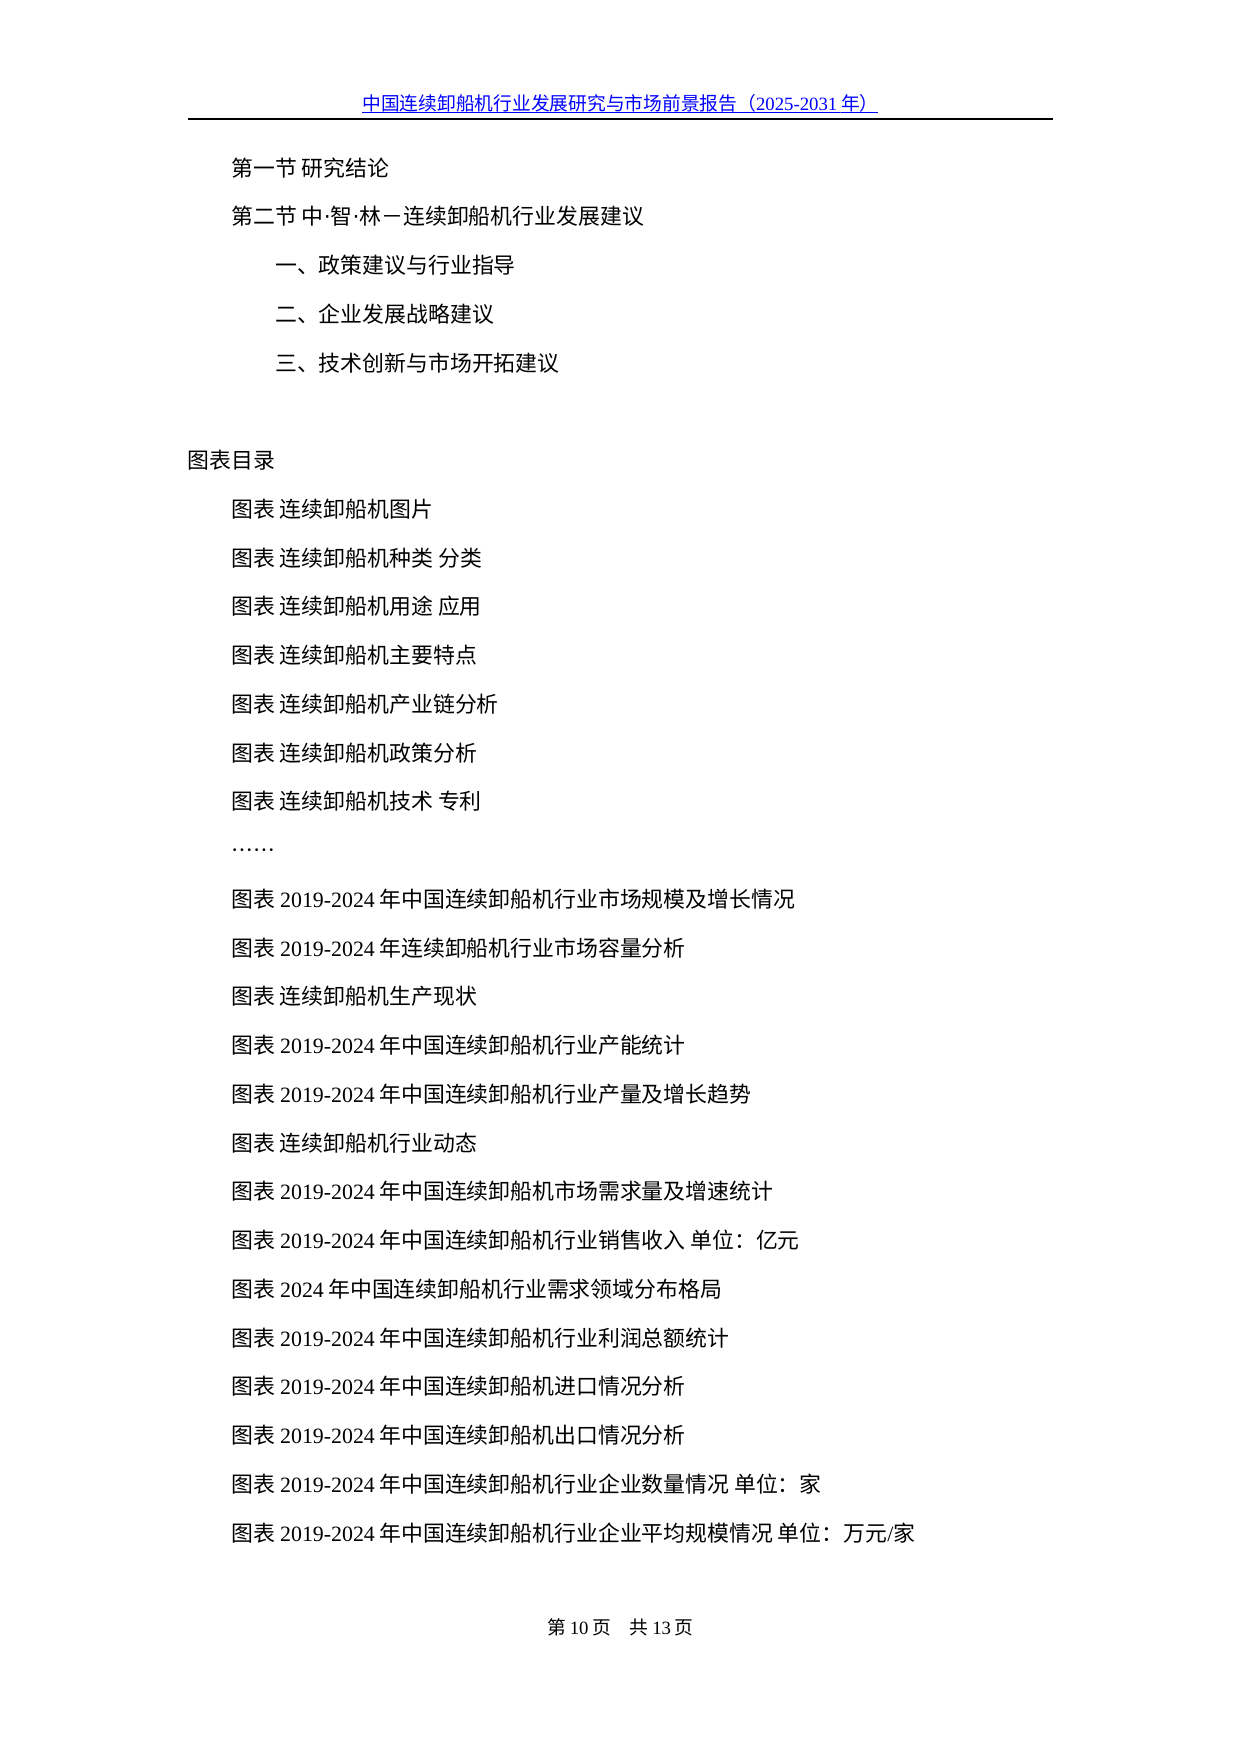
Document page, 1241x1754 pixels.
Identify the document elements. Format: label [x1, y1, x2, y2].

text [187, 150, 1053, 1548]
